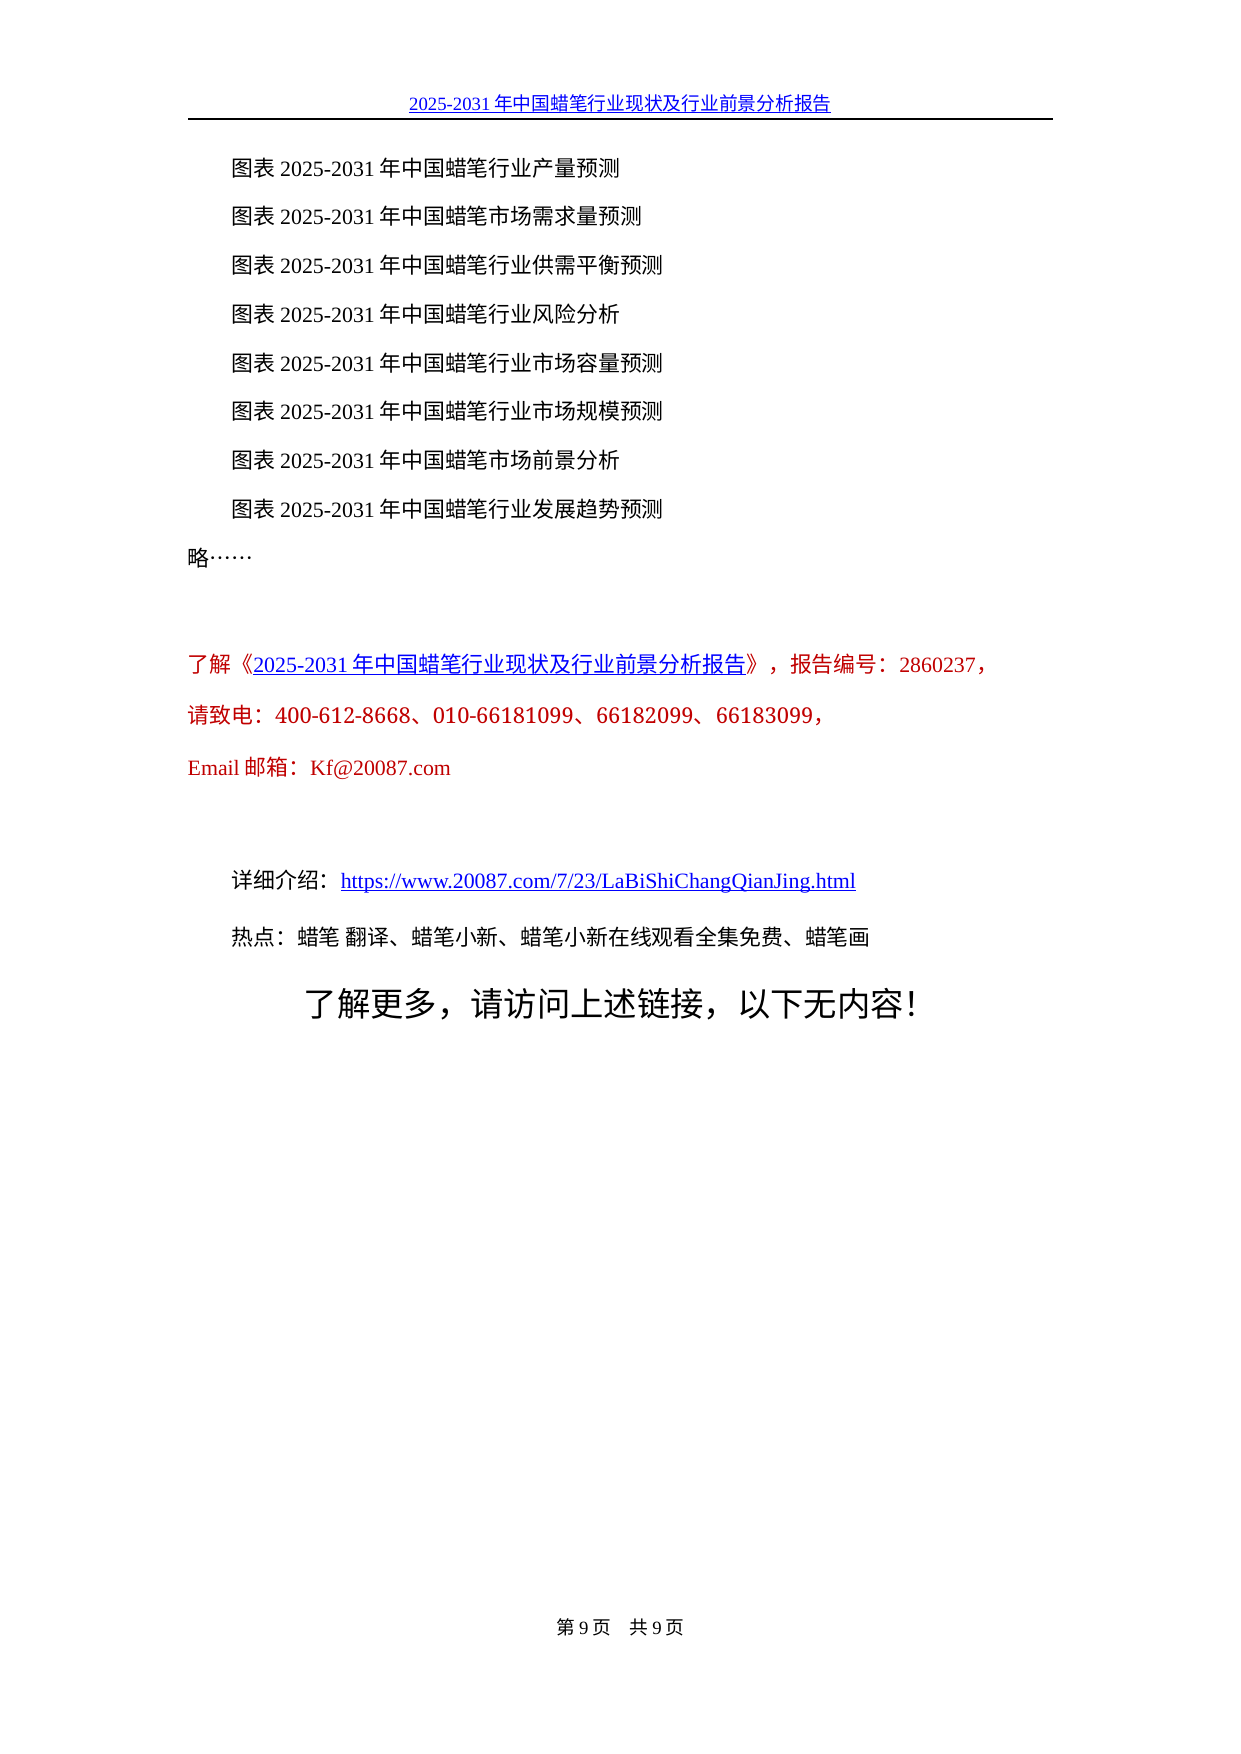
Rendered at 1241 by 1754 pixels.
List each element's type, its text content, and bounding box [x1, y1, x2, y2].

text 热点：蜡笔 翻译、蜡笔小新、蜡笔小新在线观看全集免费、蜡笔画 [187, 919, 1053, 952]
text 详细介绍：https://www.20087.com/7/23/LaBiShiChangQianJing.html [187, 863, 1053, 895]
title 了解更多，请访问上述链接，以下无内容！ [187, 969, 1053, 1034]
text Email邮箱：Kf@20087.com [187, 750, 1053, 782]
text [187, 150, 1053, 573]
text 请致电：400-612-8668、010-66181099、66182099、66183099， [187, 698, 1053, 731]
text 了解《2025-2031年中国蜡笔行业现状及行业前景分析报告》，报告编号：2860237， [187, 647, 1053, 679]
